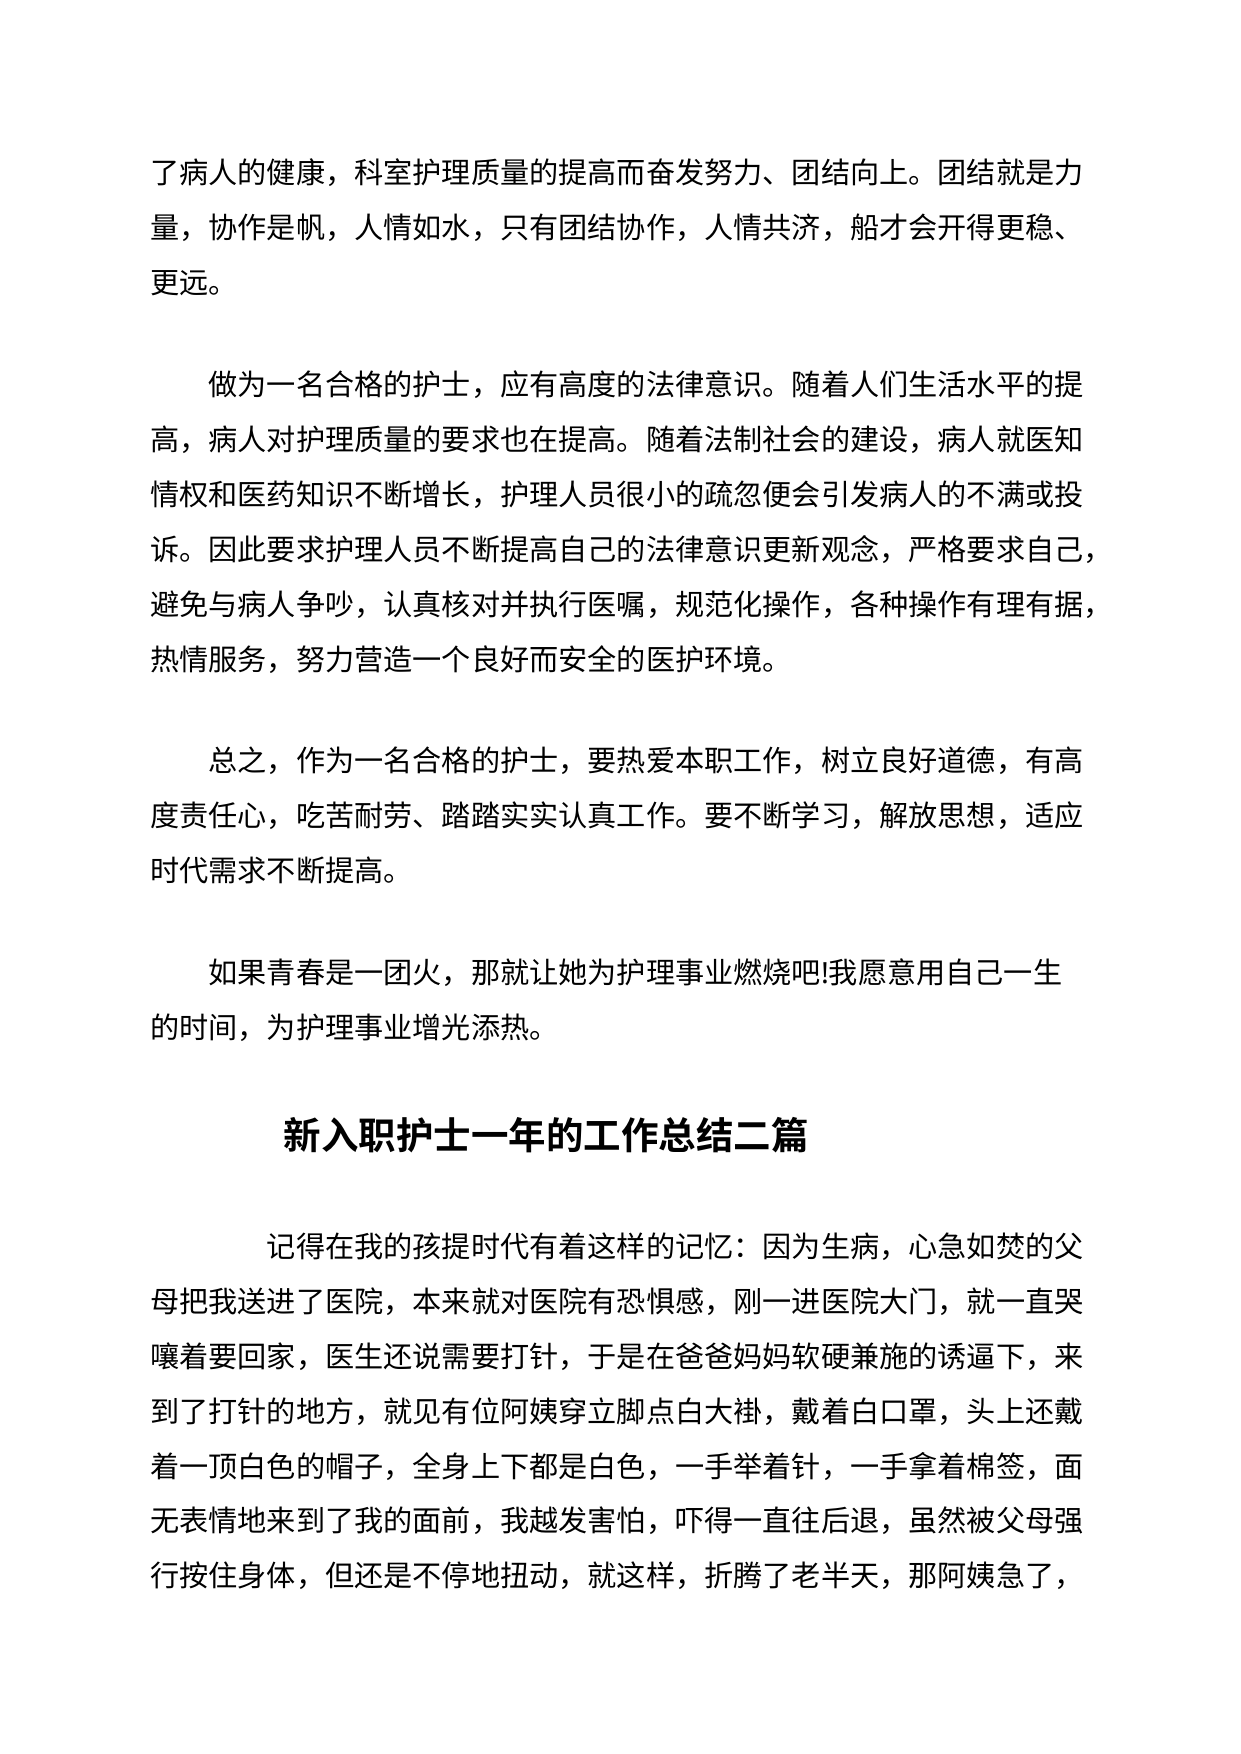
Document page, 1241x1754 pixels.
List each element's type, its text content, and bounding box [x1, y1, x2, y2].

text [150, 150, 1090, 302]
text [150, 1223, 1090, 1595]
text 新入职护士一年的工作总结二篇 [150, 1106, 1090, 1160]
text 如果青春是一团火，那就让她为护理事业燃烧吧!我愿意用自己一生的时间，为护理事业增光添热。 [150, 949, 1090, 1047]
text 做为一名合格的护士，应有高度的法律意识。随着人们生活水平的提高，病人对护理质量的要求也在提高。随着法制社会的建设，病人就医知情权和医药知识不断增长，护理人员很小的疏忽便会引发病人的不满或投诉。因此要求护理人员不断提高自己的法律意识更新观念，严格要求自己，避免与病人争吵，认真核对并执行医嘱，规范化操作，各种操作有理有据，热情服务，努力营造一个良好而安全的医护环境。 [150, 362, 1090, 678]
text 总之，作为一名合格的护士，要热爱本职工作，树立良好道德，有高度责任心，吃苦耐劳、踏踏实实认真工作。要不断学习，解放思想，适应时代需求不断提高。 [150, 738, 1090, 890]
